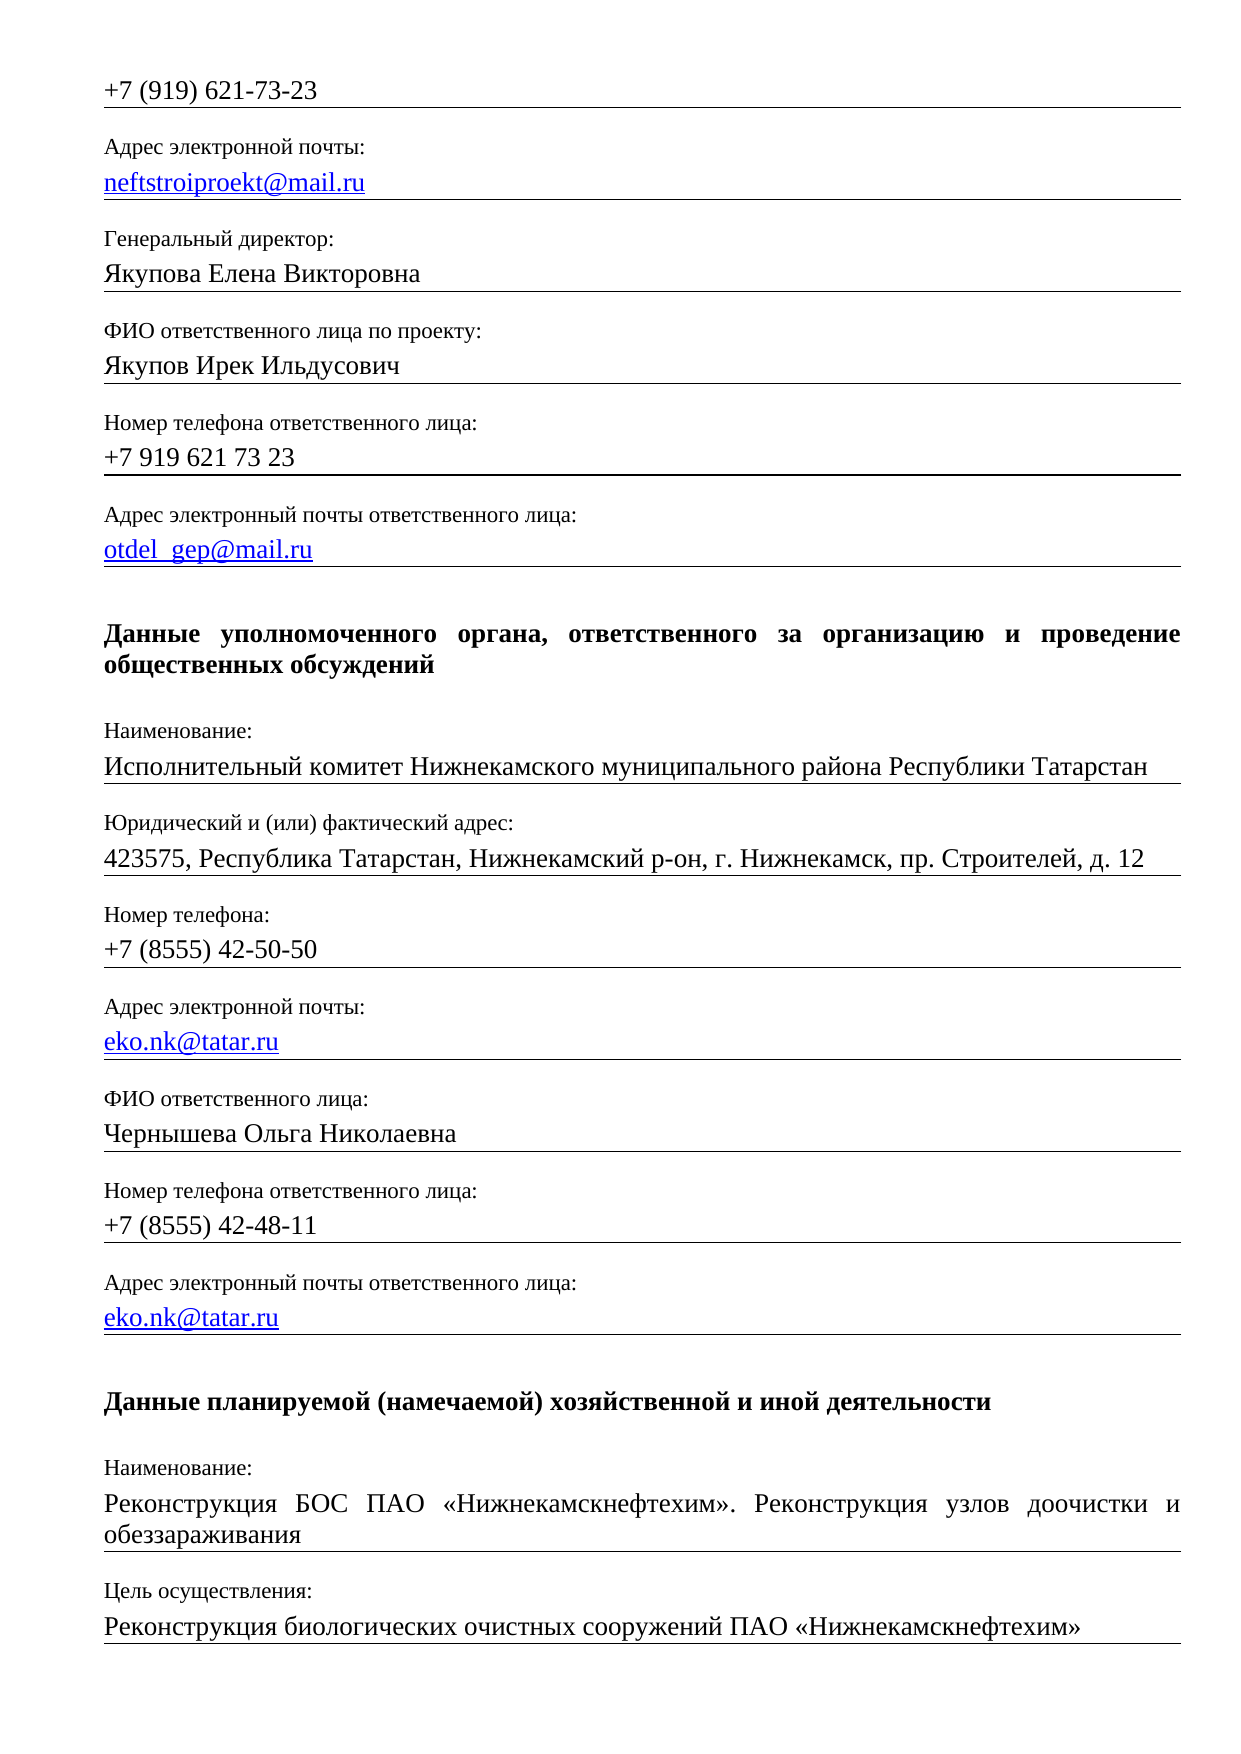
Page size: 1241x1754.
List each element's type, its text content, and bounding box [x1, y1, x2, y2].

text +7 (8555) 42-50-50 [103, 934, 1181, 968]
text ФИО ответственного лица: [103, 1085, 1181, 1111]
text +7 (8555) 42-48-11 [103, 1209, 1181, 1243]
text +7 919 621 73 23 [103, 441, 1181, 476]
text Номер телефона ответственного лица: [103, 1177, 1181, 1203]
text Адрес электронный почты ответственного лица: [103, 1268, 1181, 1295]
text Цель осуществления: [103, 1577, 1181, 1603]
text otdel_gep@mail.ru [103, 533, 1181, 567]
text Якупова Елена Викторовна [103, 258, 1181, 292]
text Наименование: [103, 1454, 1181, 1480]
text 423575, Республика Татарстан, Нижнекамский р-он, г. Нижнекамск, пр. Строителей, д. 12 [103, 842, 1181, 876]
text Адрес электронной почты: [103, 133, 1181, 159]
text Чернышева Ольга Николаевна [103, 1117, 1181, 1152]
text Реконструкция биологических очистных сооружений ПАО «Нижнекамскнефтехим» [103, 1610, 1181, 1644]
text ФИО ответственного лица по проекту: [103, 317, 1181, 343]
text Генеральный директор: [103, 225, 1181, 251]
text Номер телефона ответственного лица: [103, 409, 1181, 435]
text Адрес электронной почты: [103, 993, 1181, 1019]
text eko.nk@tatar.ru [103, 1301, 1181, 1335]
text Адрес электронный почты ответственного лица: [103, 501, 1181, 527]
text Данные планируемой (намечаемой) хозяйственной и иной деятельности [103, 1385, 1181, 1417]
text Юридический и (или) фактический адрес: [103, 809, 1181, 836]
text eko.nk@tatar.ru [103, 1026, 1181, 1060]
text Исполнительный комитет Нижнекамского муниципального района Республики Татарстан [103, 750, 1181, 784]
text Наименование: [103, 717, 1181, 744]
text Номер телефона: [103, 901, 1181, 927]
text Данные уполномоченного органа, ответственного за организацию и проведение общественных обсуждений [103, 617, 1181, 680]
text neftstroiproekt@mail.ru [103, 166, 1181, 200]
text Якупов Ирек Ильдусович [103, 349, 1181, 384]
text +7 (919) 621-73-23 [103, 74, 1181, 108]
text Реконструкция БОС ПАО «Нижнекамскнефтехим». Реконструкция узлов доочистки и обеззараживания [103, 1487, 1181, 1552]
